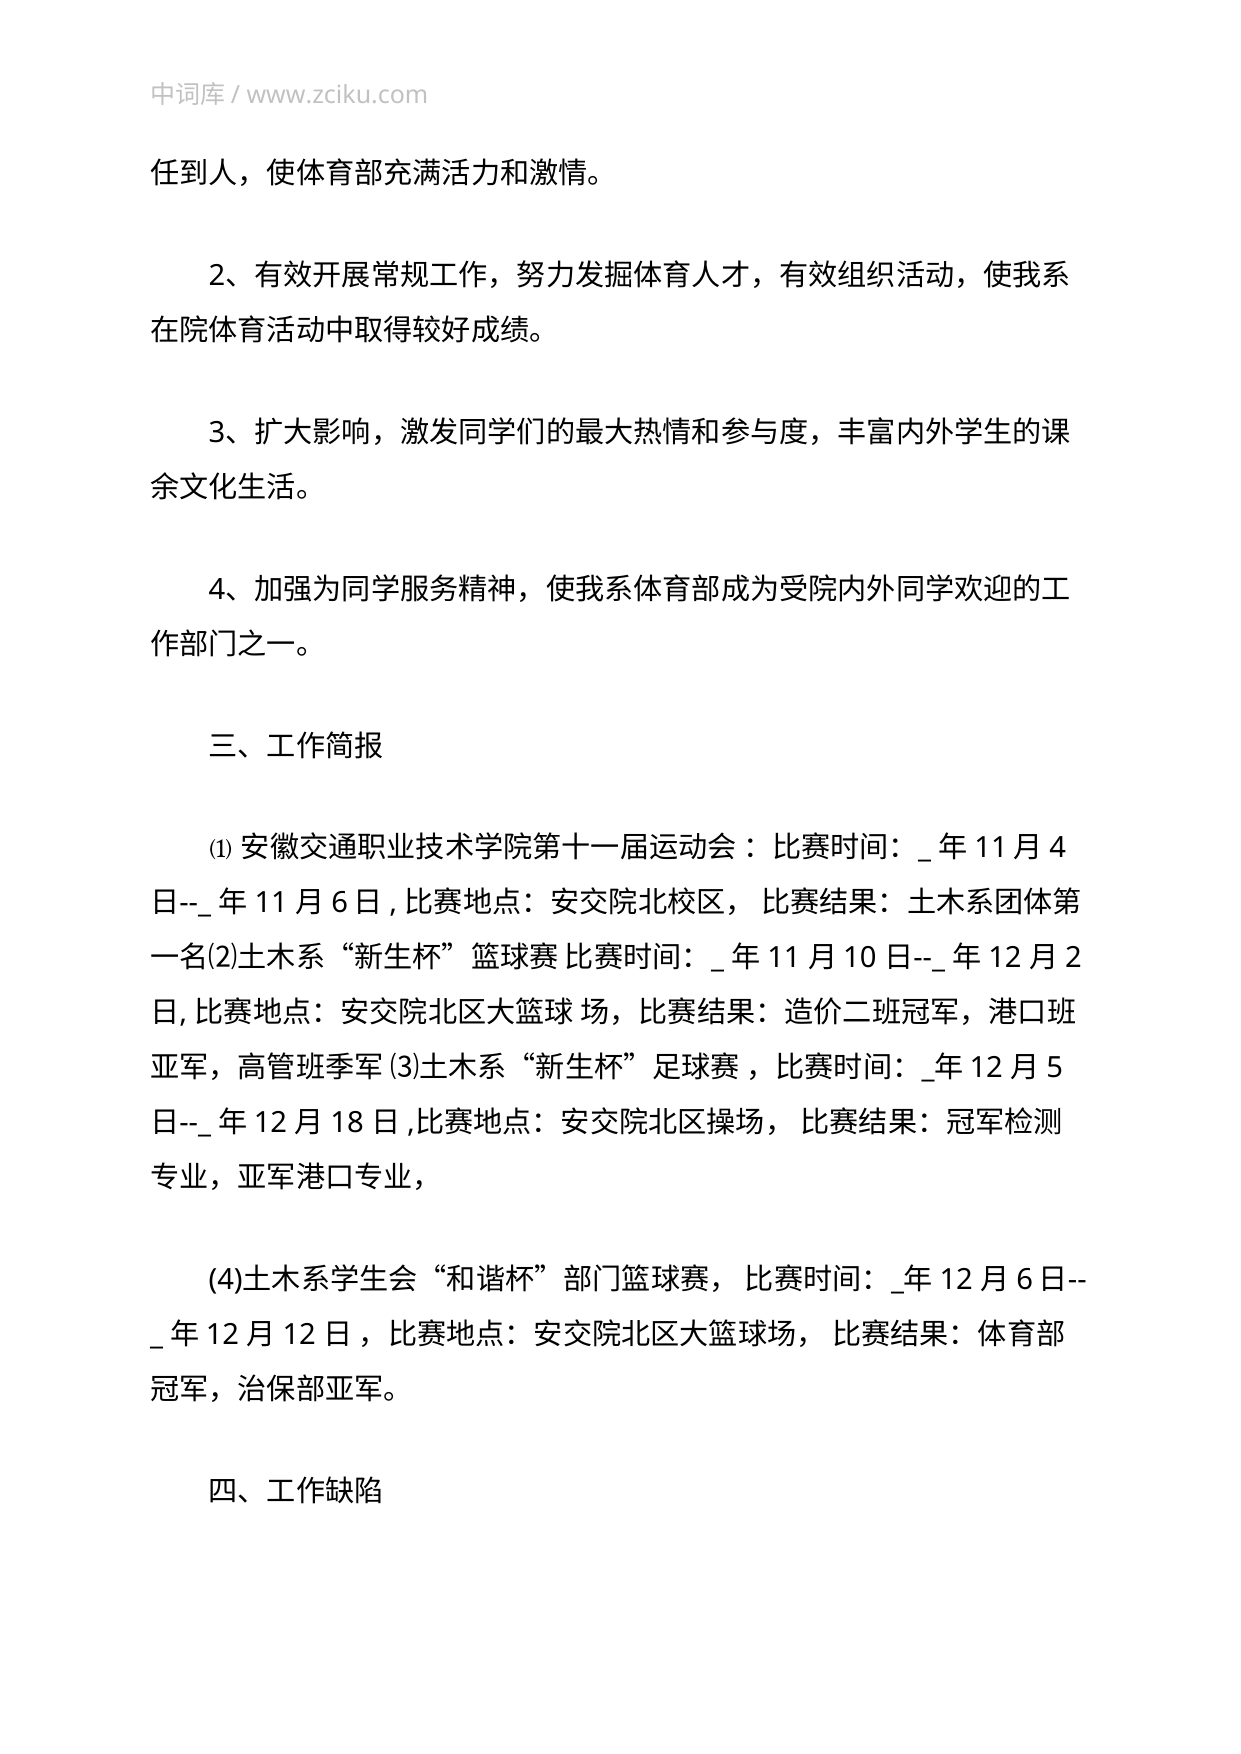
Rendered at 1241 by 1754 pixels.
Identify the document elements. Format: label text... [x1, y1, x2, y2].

text 四、工作缺陷 [150, 1467, 1090, 1510]
text 2、有效开展常规工作，努力发掘体育人才，有效组织活动，使我系在院体育活动中取得较好成绩。 [150, 252, 1090, 349]
text 3、扩大影响，激发同学们的最大热情和参与度，丰富内外学生的课余文化生活。 [150, 408, 1090, 506]
text 三、工作简报 [150, 722, 1090, 764]
text ⑴ 安徽交通职业技术学院第十一届运动会 ：比赛时间：_ 年 11月 4日--_ 年 11 月 6日 , 比赛地点：安交院北校区， 比赛结果：土木系团体第一名⑵土木系“新生杯”篮球赛 比赛时间：_ 年 11 月10 日--_ 年 12 月 2 日, 比赛地点：安交院北区大篮球 场，比赛结果：造价二班冠军，港口班亚军，高管班季军 ⑶土木系“新生杯”足球赛 ，比赛时间：_年12 月 5 日--_ 年12 月 18 日 ,比赛地点：安交院北区操场， 比赛结果：冠军检测专业，亚军港口专业， [150, 824, 1090, 1196]
text (4)土木系学生会“和谐杯”部门篮球赛， 比赛时间：_年 12 月 6日--_ 年12 月 12 日 ，比赛地点：安交院北区大篮球场， 比赛结果：体育部冠军，治保部亚军。 [150, 1256, 1090, 1408]
text 4、加强为同学服务精神，使我系体育部成为受院内外同学欢迎的工作部门之一。 [150, 565, 1090, 663]
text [150, 150, 1090, 192]
